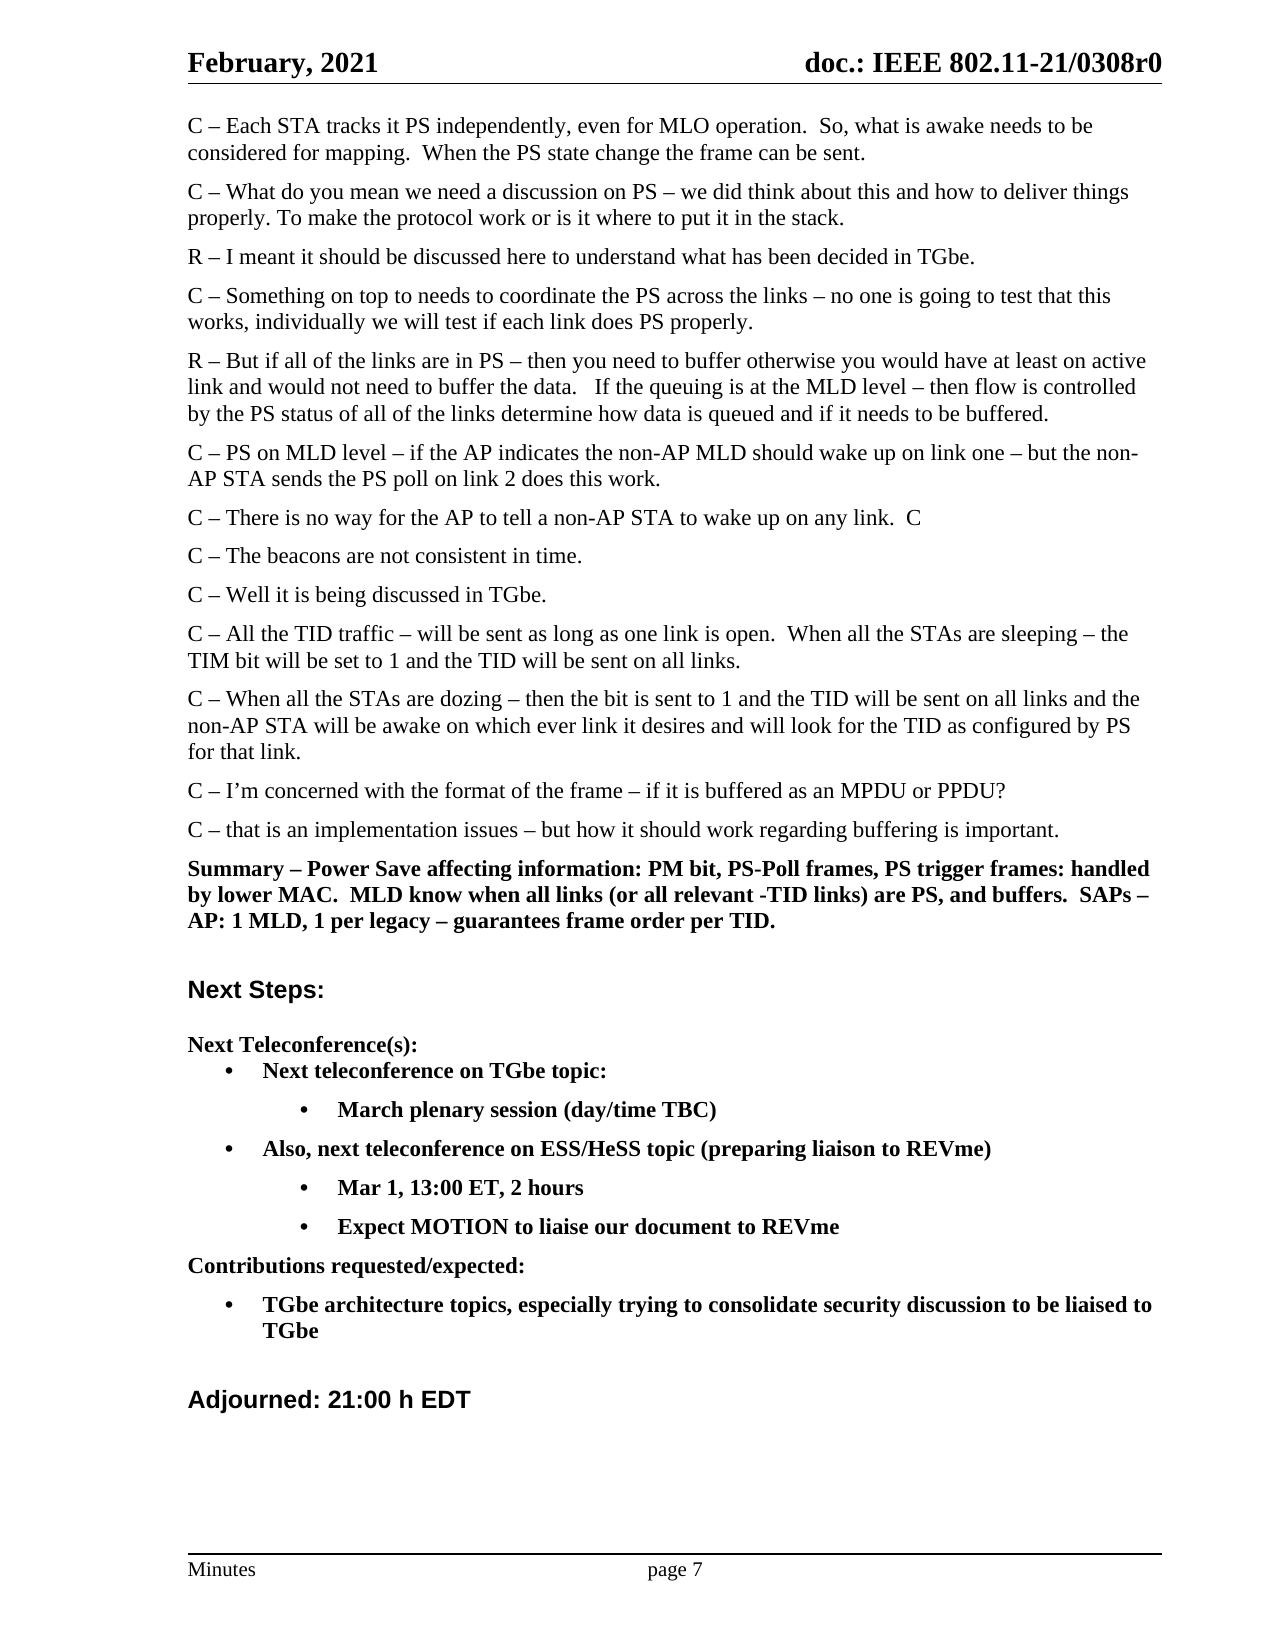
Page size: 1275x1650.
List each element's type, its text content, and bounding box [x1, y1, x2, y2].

list Mar 1, 13:00 ET, 2 hours [300, 1174, 1162, 1200]
text C – that is an implementation issues – but how it should work regarding buffering is important. [187, 816, 1162, 842]
text C – What do you mean we need a discussion on PS – we did think about this and how to deliver things properly. To make the protocol work or is it where to put it in the stack. [187, 178, 1162, 230]
list Expect MOTION to liaise our document to REVme [300, 1213, 1162, 1239]
text C – There is no way for the AP to tell a non-AP STA to wake up on any link. C [187, 504, 1162, 530]
list Also, next teleconference on ESS/HeSS topic (preparing liaison to REVme) [225, 1135, 1162, 1161]
text R – But if all of the links are in PS – then you need to buffer otherwise you would have at least on active link and would not need to buffer the data. If the queuing is at the MLD level – then flow is controlled by the PS status of all of the links determine how data is queued and if it needs to be buffered. [187, 347, 1162, 426]
text C – PS on MLD level – if the AP indicates the non-AP MLD should wake up on link one – but the non-AP STA sends the PS poll on link 2 does this work. [187, 438, 1162, 491]
text C – Something on top to needs to coordinate the PS across the links – no one is going to test that this works, individually we will test if each link does PS properly. [187, 282, 1162, 334]
list TGbe architecture topics, especially trying to consolidate security discussion to be liaised to TGbe [225, 1291, 1162, 1343]
list March plenary session (day/time TBC) [300, 1096, 1162, 1122]
text C – All the TID traffic – will be sent as long as one link is open. When all the STAs are sleeping – the TIM bit will be set to 1 and the TID will be sent on all links. [187, 620, 1162, 673]
text C – Well it is being discussed in TGbe. [187, 581, 1162, 608]
text Summary – Power Save affecting information: PM bit, PS-Poll frames, PS trigger frames: handled by lower MAC. MLD know when all links (or all relevant -TID links) are PS, and buffers. SAPs – AP: 1 MLD, 1 per legacy – guarantees frame order per TID. [187, 855, 1162, 934]
text R – I meant it should be discussed here to understand what has been decided in TGbe. [187, 243, 1162, 269]
list Next teleconference on TGbe topic: [225, 1057, 1162, 1083]
text C – I’m concerned with the format of the frame – if it is buffered as an MPDU or PPDU? [187, 777, 1162, 803]
text Contributions requested/expected: [187, 1252, 1162, 1278]
text C – Each STA tracks it PS independently, even for MLO operation. So, what is awake needs to be considered for mapping. When the PS state change the frame can be sent. [187, 112, 1162, 165]
subtitle Adjourned: 21:00 h EDT [187, 1385, 1162, 1414]
text Next Teleconference(s): [187, 1031, 1162, 1057]
subtitle Next Steps: [187, 976, 1162, 1004]
text C – The beacons are not consistent in time. [187, 543, 1162, 569]
text C – When all the STAs are dozing – then the bit is sent to 1 and the TID will be sent on all links and the non-AP STA will be awake on which ever link it desires and will look for the TID as configured by PS for that link. [187, 686, 1162, 764]
